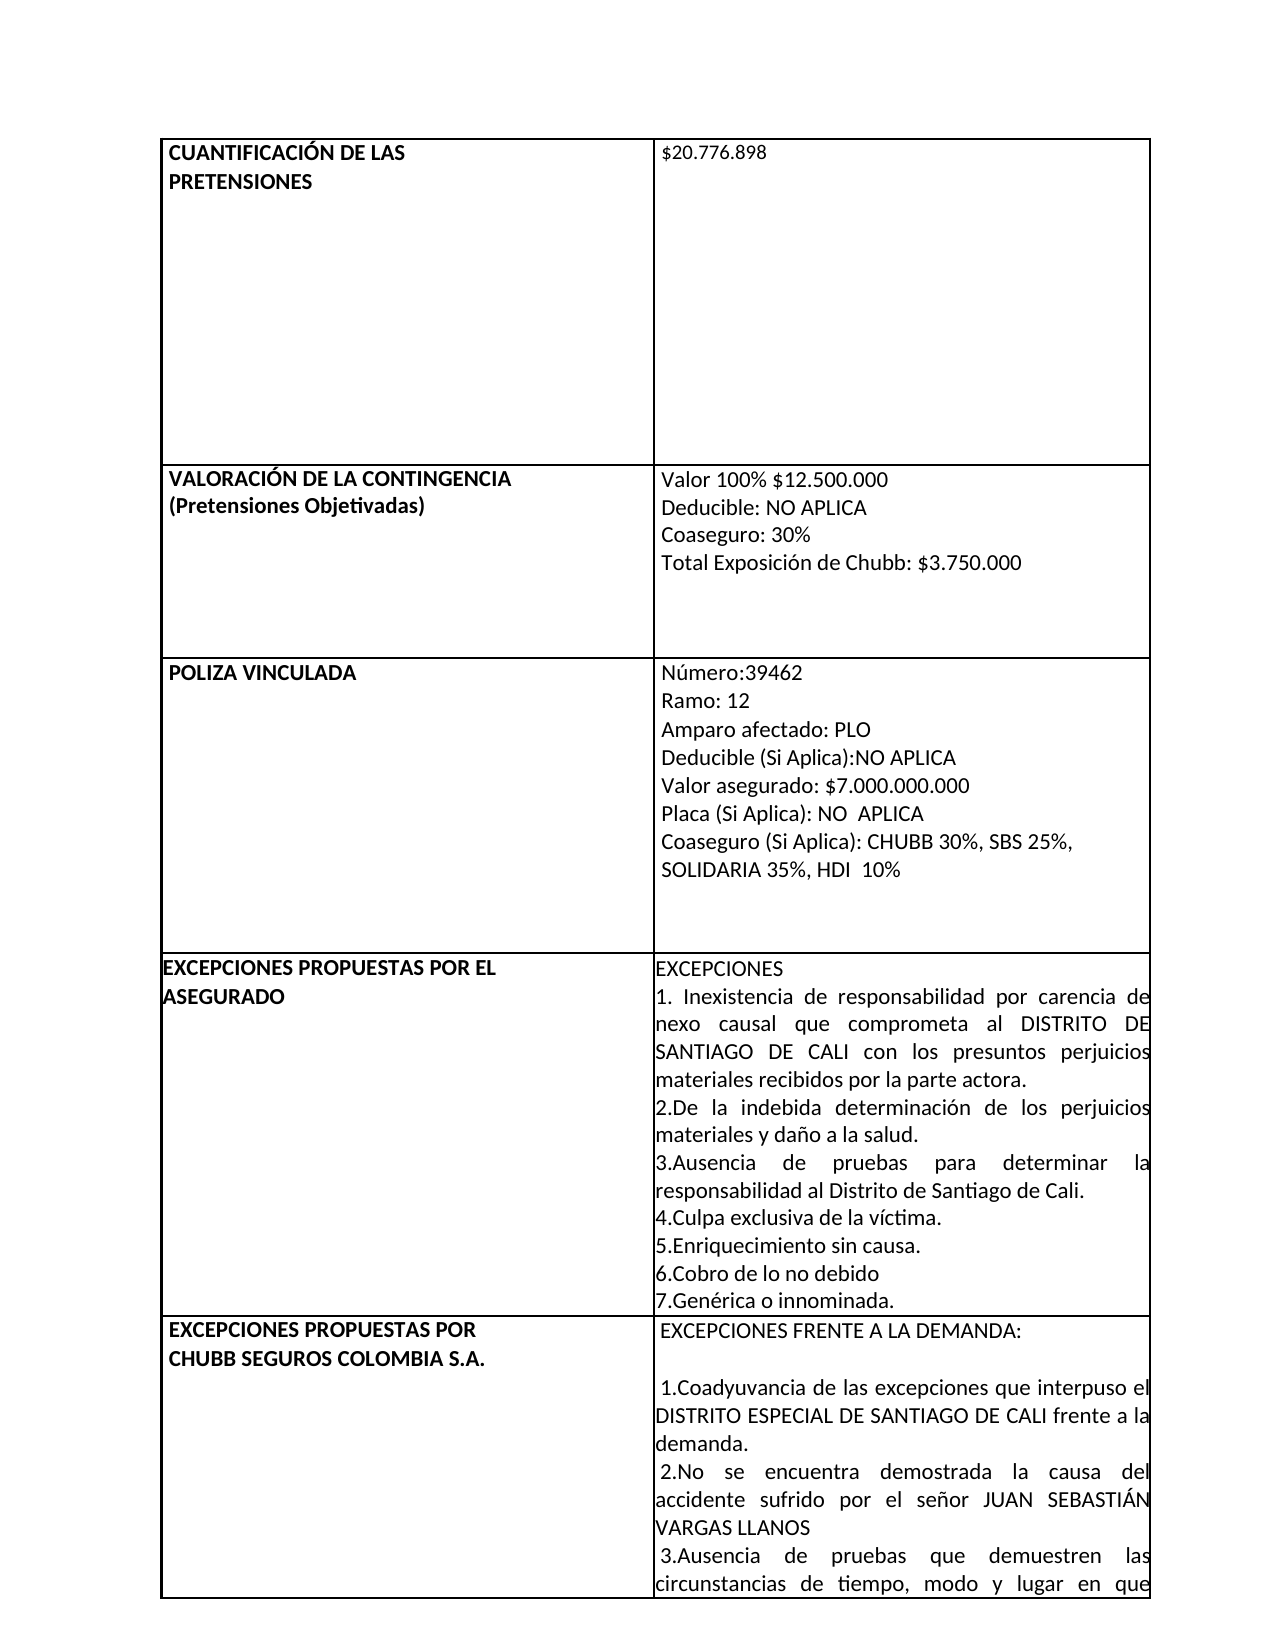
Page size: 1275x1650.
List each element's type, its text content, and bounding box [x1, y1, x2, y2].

table_cell CUANTIFICACIÓN DE LAS PRETENSIONES [163, 140, 653, 463]
table_cell POLIZA VINCULADA [163, 659, 653, 952]
table_cell EXCEPCIONES 1. Inexistencia de responsabilidad por carencia de nexo causal que comprometa al DISTRITO DE SANTIAGO DE CALI con los presuntos perjuicios materiales recibidos por la parte actora. 2.De la indebida determinación de los perjuicios materiales y daño a la salud. 3.Ausencia de pruebas para determinar la responsabilidad al Distrito de Santiago de Cali. 4.Culpa exclusiva de la víctima. 5.Enriquecimiento sin causa. 6.Cobro de lo no debido 7.Genérica o innominada. [655, 954, 1149, 1314]
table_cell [163, 1317, 653, 1597]
table_cell $20.776.898 [655, 140, 1149, 463]
table_cell Valor 100% $12.500.000 Deducible: NO APLICA Coaseguro: 30% Total Exposición de Chubb: $3.750.000 [655, 466, 1149, 657]
table_cell VALORACIÓN DE LA CONTINGENCIA (Pretensiones Objetivadas) [163, 466, 653, 657]
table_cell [655, 1317, 1149, 1597]
table_cell EXCEPCIONES PROPUESTAS POR EL ASEGURADO [163, 954, 653, 1314]
table_cell Número:39462 Ramo: 12 Amparo afectado: PLO Deducible (Si Aplica):NO APLICA Valor asegurado: $7.000.000.000 Placa (Si Aplica): NO APLICA Coaseguro (Si Aplica): CHUBB 30%, SBS 25%, SOLIDARIA 35%, HDI 10% [655, 659, 1149, 952]
